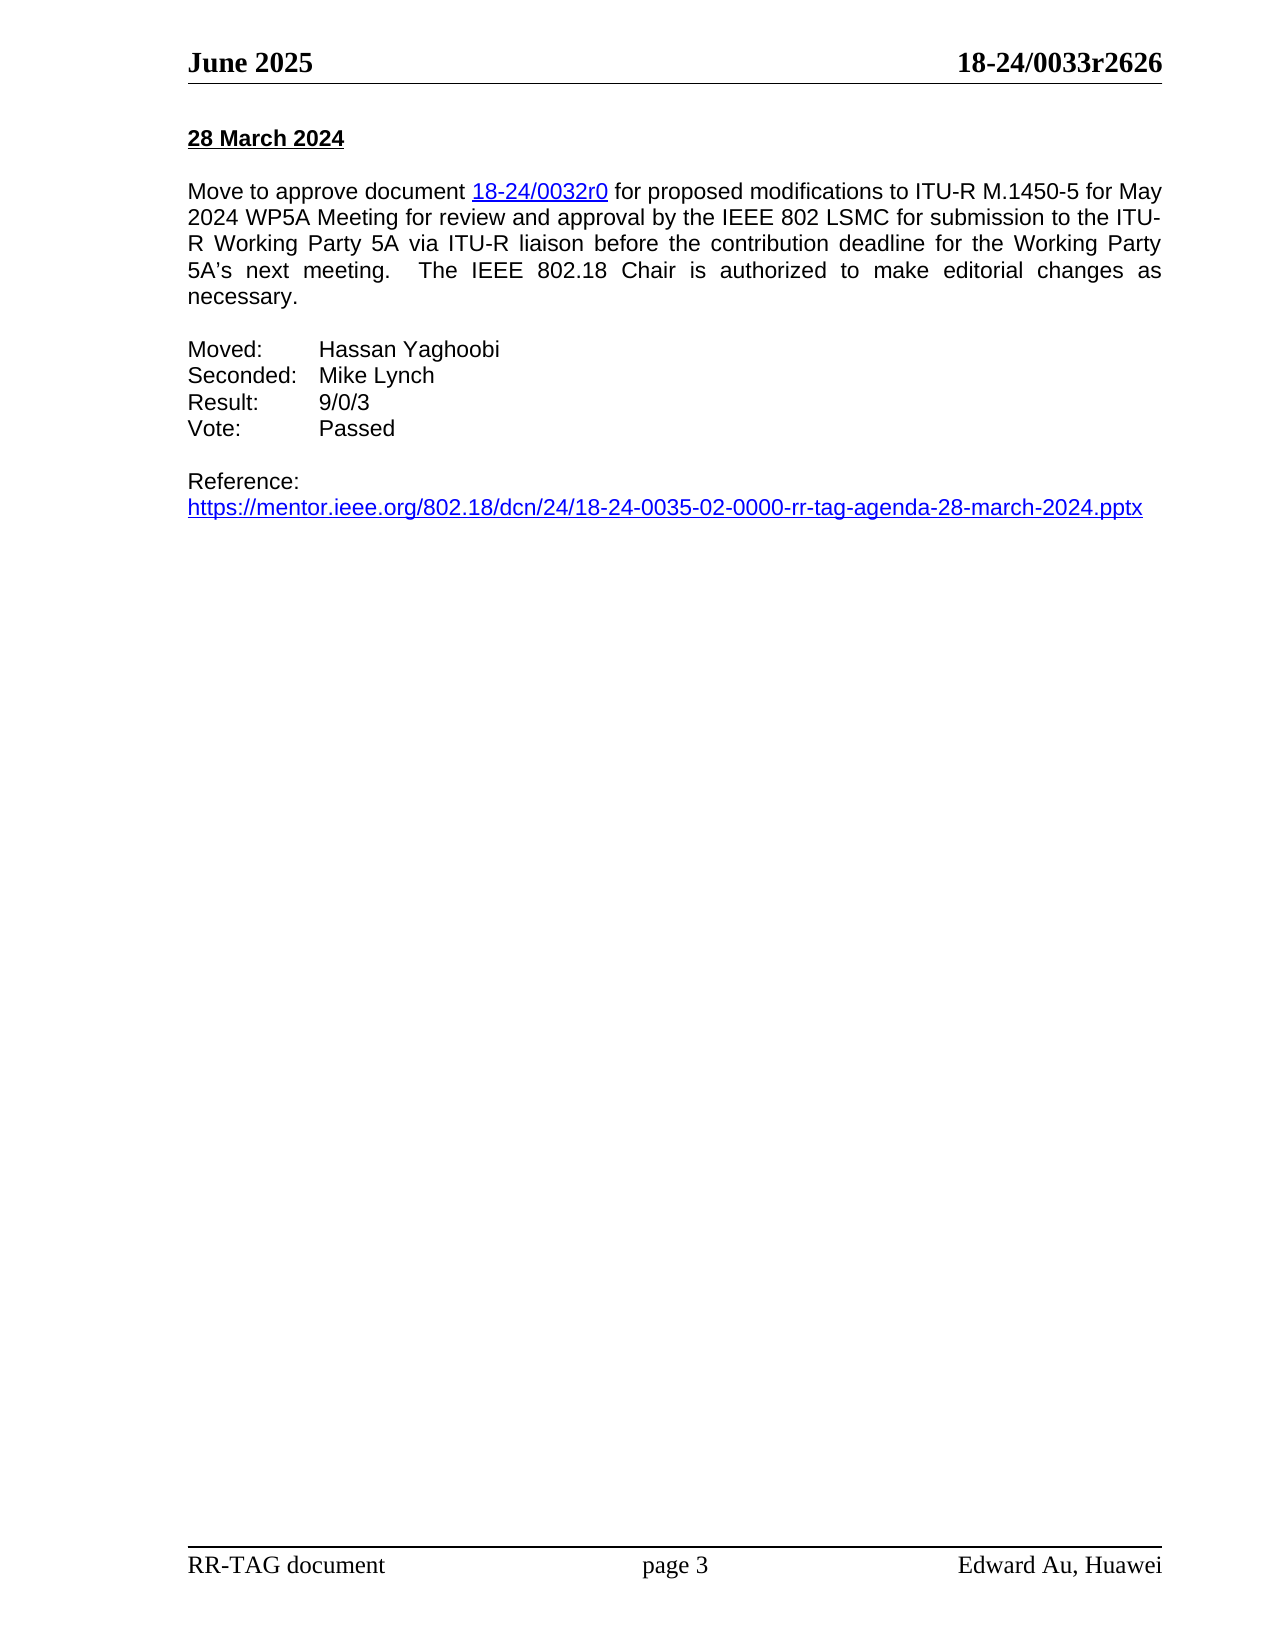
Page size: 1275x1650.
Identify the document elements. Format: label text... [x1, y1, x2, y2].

text Vote: Passed [187, 415, 1162, 441]
text Result: 9/0/3 [187, 388, 1162, 415]
text Move to approve document 18-24/0032r0 for proposed modifications to ITU-R M.1450-5 for May 2024 WP5A Meeting for review and approval by the IEEE 802 LSMC for submission to the ITU-R Working Party 5A via ITU-R liaison before the contribution deadline for the Working Party 5A’s next meeting. The IEEE 802.18 Chair is authorized to make editorial changes as necessary. [187, 178, 1162, 309]
text 28 March 2024 [187, 125, 1162, 151]
text https://mentor.ieee.org/802.18/dcn/24/18-24-0035-02-0000-rr-tag-agenda-28-march-2024.pptx [187, 494, 1162, 520]
text Reference: [187, 468, 1162, 494]
text Seconded: Mike Lynch [187, 362, 1162, 388]
text Moved: Hassan Yaghoobi [187, 336, 1162, 362]
